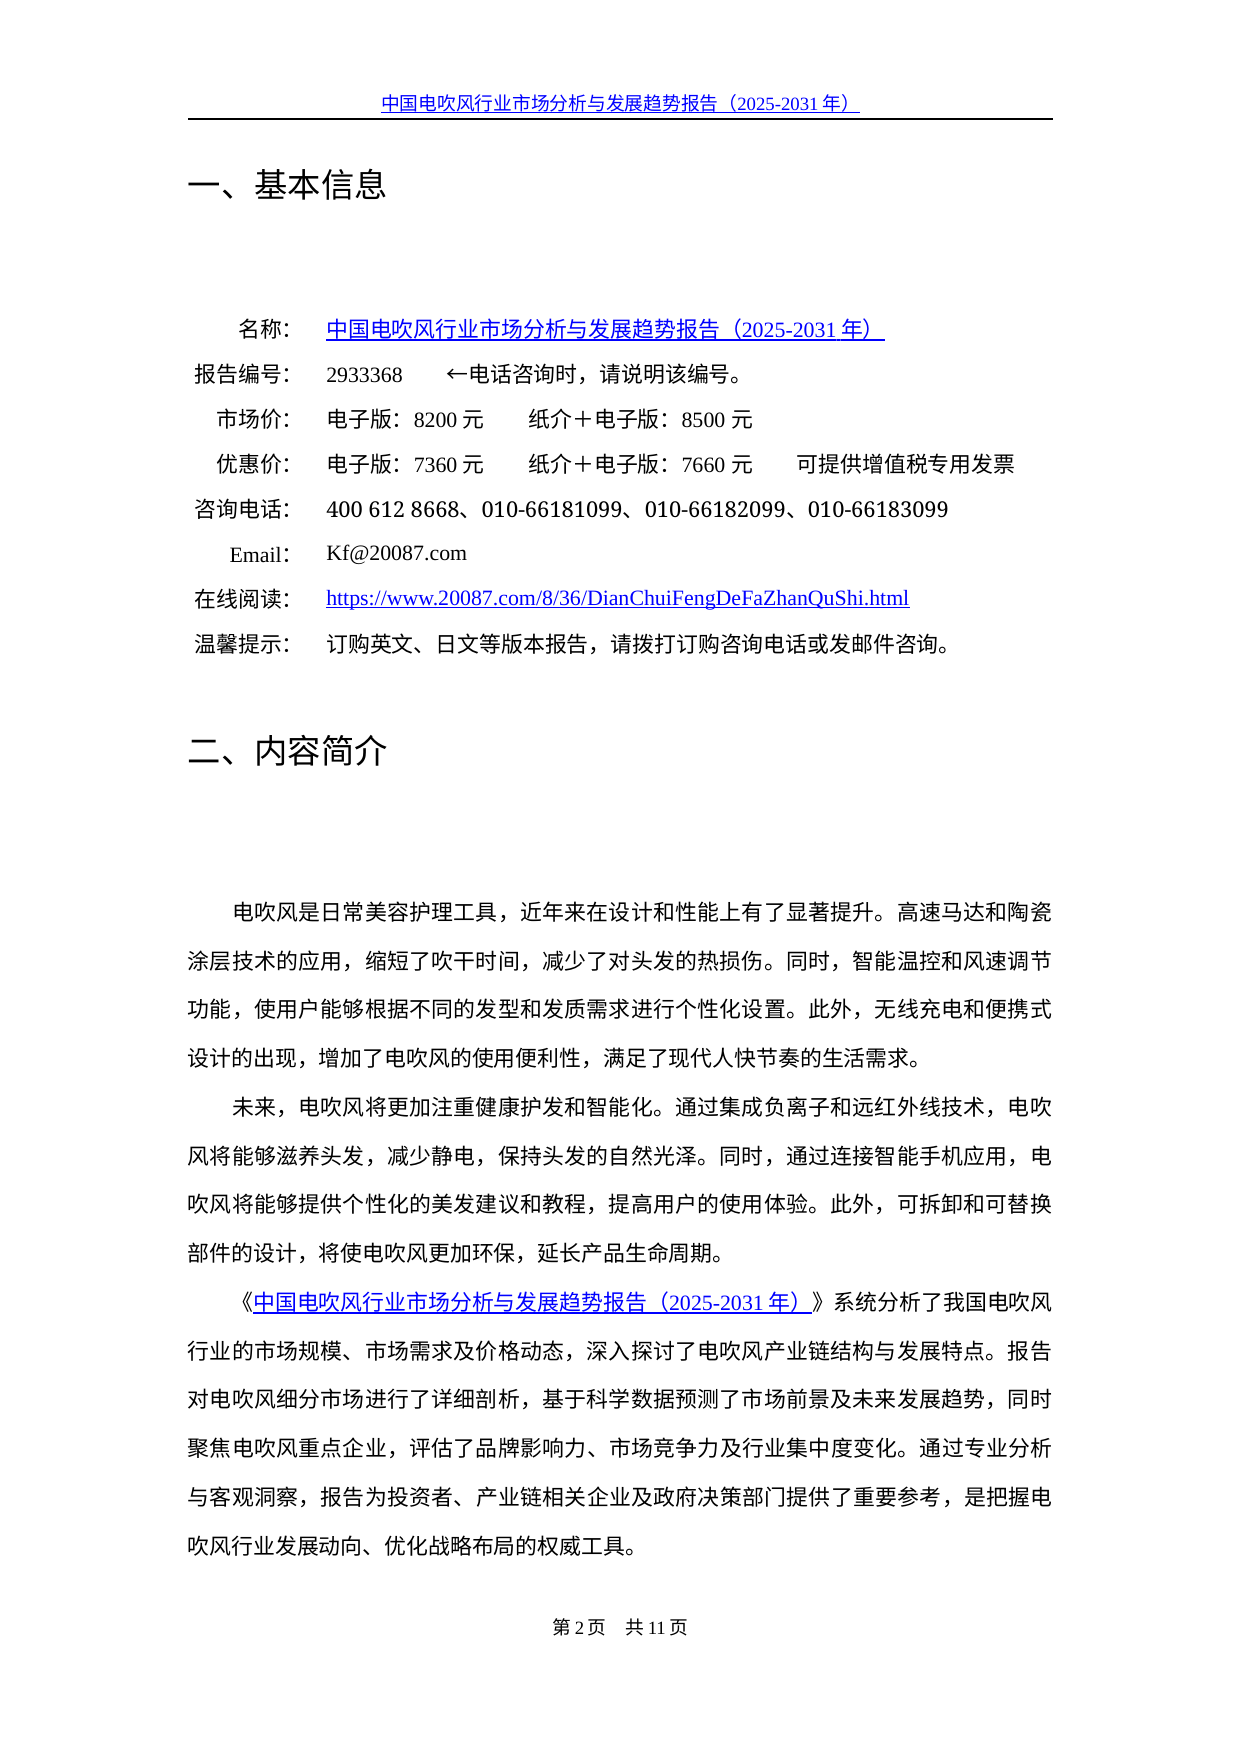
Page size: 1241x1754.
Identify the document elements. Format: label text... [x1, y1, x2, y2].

table_cell 订购英文、日文等版本报告，请拨打订购咨询电话或发邮件咨询。 [315, 627, 1073, 672]
table_cell 电子版：8200 元 纸介＋电子版：8500 元 [315, 402, 1073, 447]
table_cell 市场价： [167, 402, 315, 447]
table_header 名称： [167, 312, 315, 357]
table_cell 报告编号： [167, 357, 315, 402]
table_cell Kf@20087.com [315, 537, 1073, 582]
table_cell Email： [167, 537, 315, 582]
title 一、基本信息 [187, 150, 1053, 215]
table_cell 在线阅读： [167, 582, 315, 627]
table_cell 电子版：7360 元 纸介＋电子版：7660 元 可提供增值税专用发票 [315, 447, 1073, 492]
table_cell [315, 582, 1073, 627]
table_cell 2933368 ←电话咨询时，请说明该编号。 [315, 357, 1073, 402]
table_cell 温馨提示： [167, 627, 315, 672]
table_cell 优惠价： [167, 447, 315, 492]
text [187, 894, 1053, 1561]
table_header 中国电吹风行业市场分析与发展趋势报告（2025-2031年） [315, 312, 1073, 357]
table_cell 400 612 8668、010-66181099、010-66182099、010-66183099 [315, 492, 1073, 537]
title 二、内容简介 [187, 717, 1053, 782]
table_cell 咨询电话： [167, 492, 315, 537]
